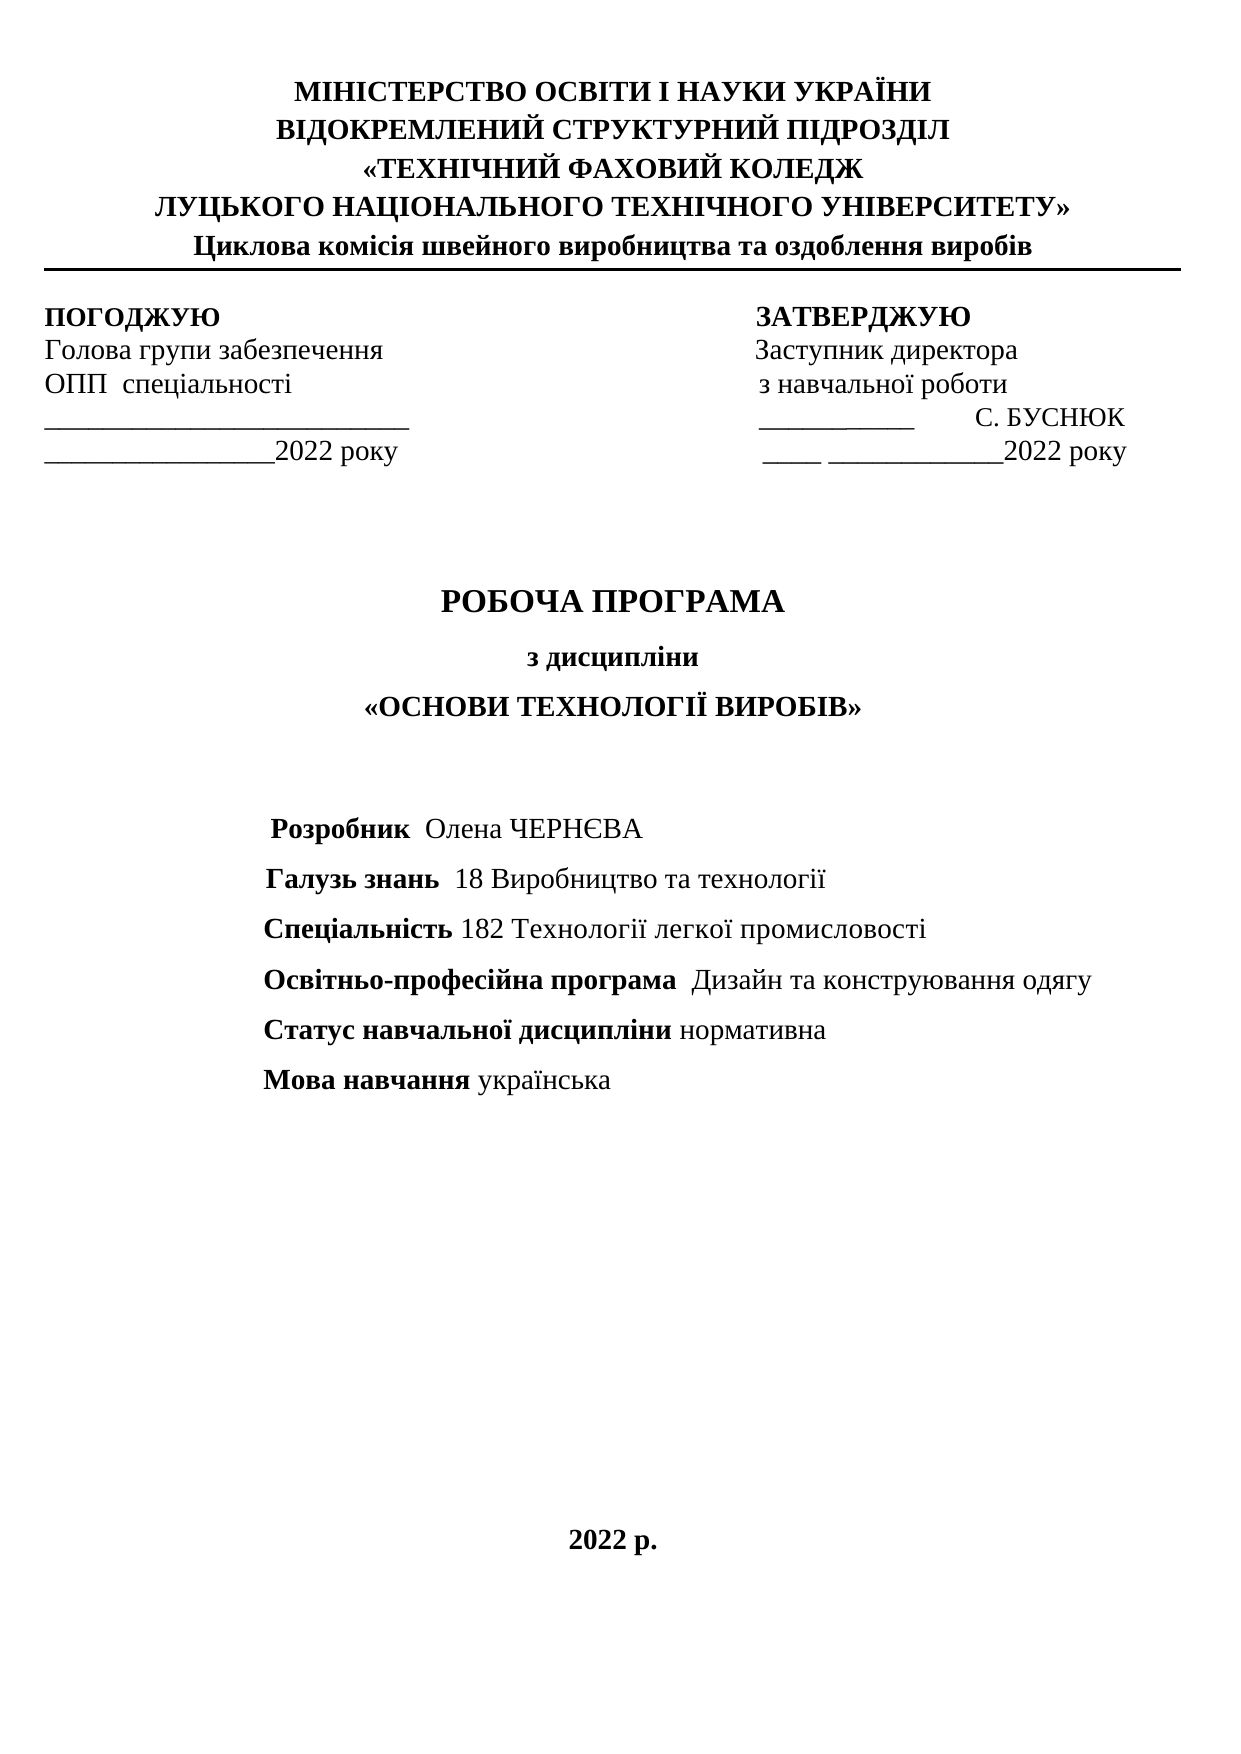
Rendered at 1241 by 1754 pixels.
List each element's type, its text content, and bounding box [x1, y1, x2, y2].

text _________________________ ___________ С. БУСНЮК [44, 399, 1181, 433]
text 2022 р. [44, 1522, 1181, 1555]
text ЛУЦЬКОГО НАЦІОНАЛЬНОГО ТЕХНІЧНОГО УНІВЕРСИТЕТУ» [44, 189, 1181, 223]
text Галузь знань 18 Виробництво та технології [44, 861, 1181, 895]
text Голова групи забезпечення Заступник директора [44, 332, 1181, 366]
text Робоча програма [44, 582, 1181, 620]
text Розробник Олена ЧЕРНЄВА [44, 811, 1181, 844]
text Спеціальність 182 Технології легкої промисловості [44, 912, 1181, 945]
text _________________2022 року ____ ____________2022 року [44, 433, 1181, 467]
text «ТЕХНІЧНИЙ ФАХОВИЙ КОЛЕДЖ [44, 151, 1181, 184]
text Освітньо-професійна програма Дизайн та конструювання одягу [44, 962, 1181, 995]
text з дисципліни [44, 639, 1181, 673]
text Мова навчання українська [44, 1062, 1181, 1096]
text МІНІСТЕРСТВО ОСВІТИ І НАУКИ УКРАЇНИ [44, 74, 1181, 107]
text «ОСНОВИ ТЕХНОЛОГІЇ ВИРОБІВ» [44, 689, 1181, 723]
text ОПП спеціальності з навчальної роботи [44, 366, 1181, 399]
text ВІДОКРЕМЛЕНИЙ СТРУКТУРНИЙ ПІДРОЗДІЛ [44, 112, 1181, 146]
text ПОГОДЖУЮ ЗАТВЕРДЖУЮ [44, 299, 1181, 332]
text Циклова комісія швейного виробництва та оздоблення виробів [44, 228, 1181, 268]
text Статус навчальної дисципліни нормативна [44, 1012, 1181, 1046]
